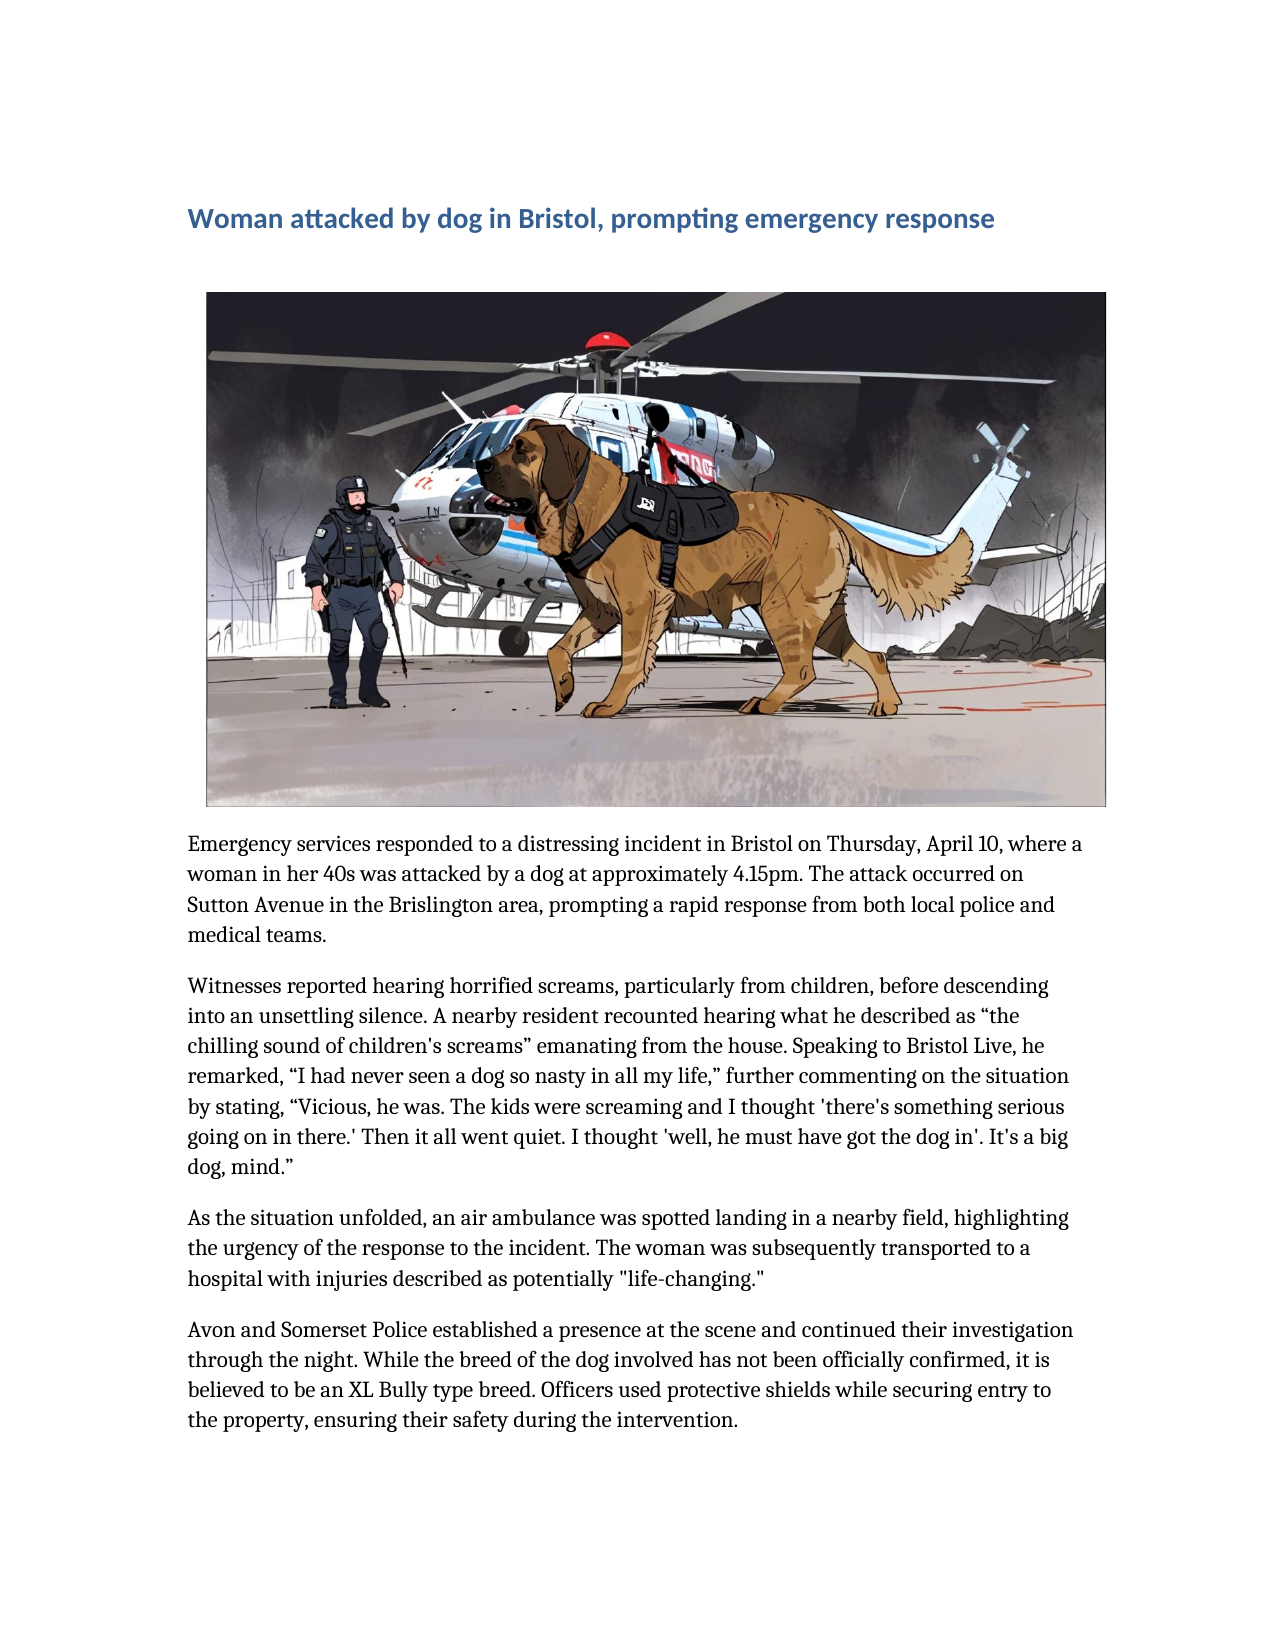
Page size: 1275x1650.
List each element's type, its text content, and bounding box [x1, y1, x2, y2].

text Avon and Somerset Police established a presence at the scene and continued their investigation through the night. While the breed of the dog involved has not been officially confirmed, it is believed to be an XL Bully type breed. Officers used protective shields while securing entry to the property, ensuring their safety during the intervention. [187, 1316, 1087, 1433]
subtitle Woman attacked by dog in Bristol, prompting emergency response [187, 200, 1087, 236]
text As the situation unfolded, an air ambulance was spotted landing in a nearby field, highlighting the urgency of the response to the incident. The woman was subsequently transported to a hospital with injuries described as potentially "life-changing." [187, 1205, 1087, 1292]
picture [206, 292, 1107, 807]
text Emergency services responded to a distressing incident in Bristol on Thursday, April 10, where a woman in her 40s was attacked by a dog at approximately 4.15pm. The attack occurred on Sutton Avenue in the Brislington area, prompting a rapid response from both local police and medical teams. [187, 831, 1087, 948]
text Witnesses reported hearing horrified screams, particularly from children, before descending into an unsettling silence. A nearby resident recounted hearing what he described as “the chilling sound of children's screams” emanating from the house. Speaking to Bristol Live, he remarked, “I had never seen a dog so nasty in all my life,” further commenting on the situation by stating, “Vicious, he was. The kids were screaming and I thought 'there's something serious going on in there.' Then it all went quiet. I thought 'well, he must have got the dog in'. It's a big dog, mind.” [187, 973, 1087, 1180]
